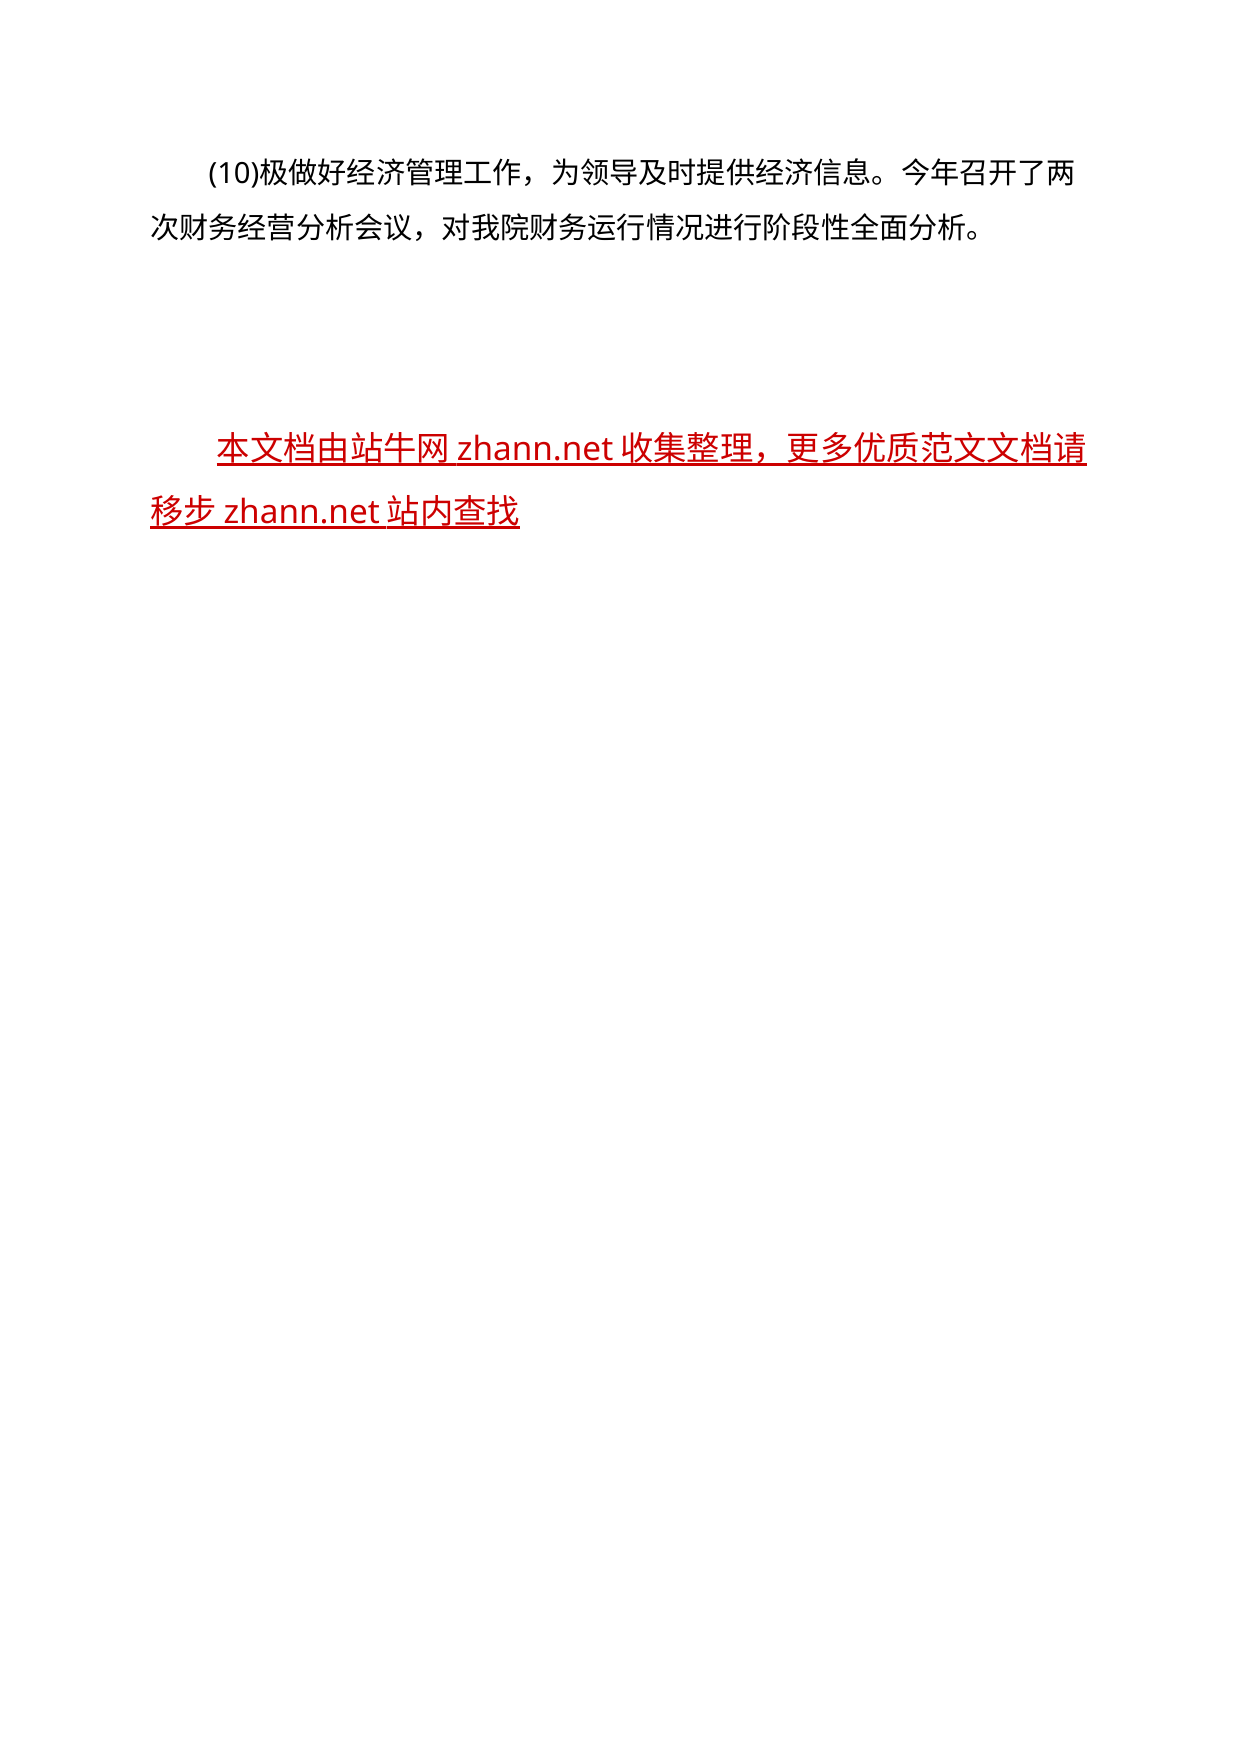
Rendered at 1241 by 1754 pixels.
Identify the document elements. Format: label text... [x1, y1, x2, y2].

text (10)极做好经济管理工作，为领导及时提供经济信息。今年召开了两次财务经营分析会议，对我院财务运行情况进行阶段性全面分析。 [150, 150, 1090, 247]
text 本文档由站牛网zhann.net收集整理，更多优质范文文档请移步zhann.net站内查找 [150, 422, 1090, 533]
